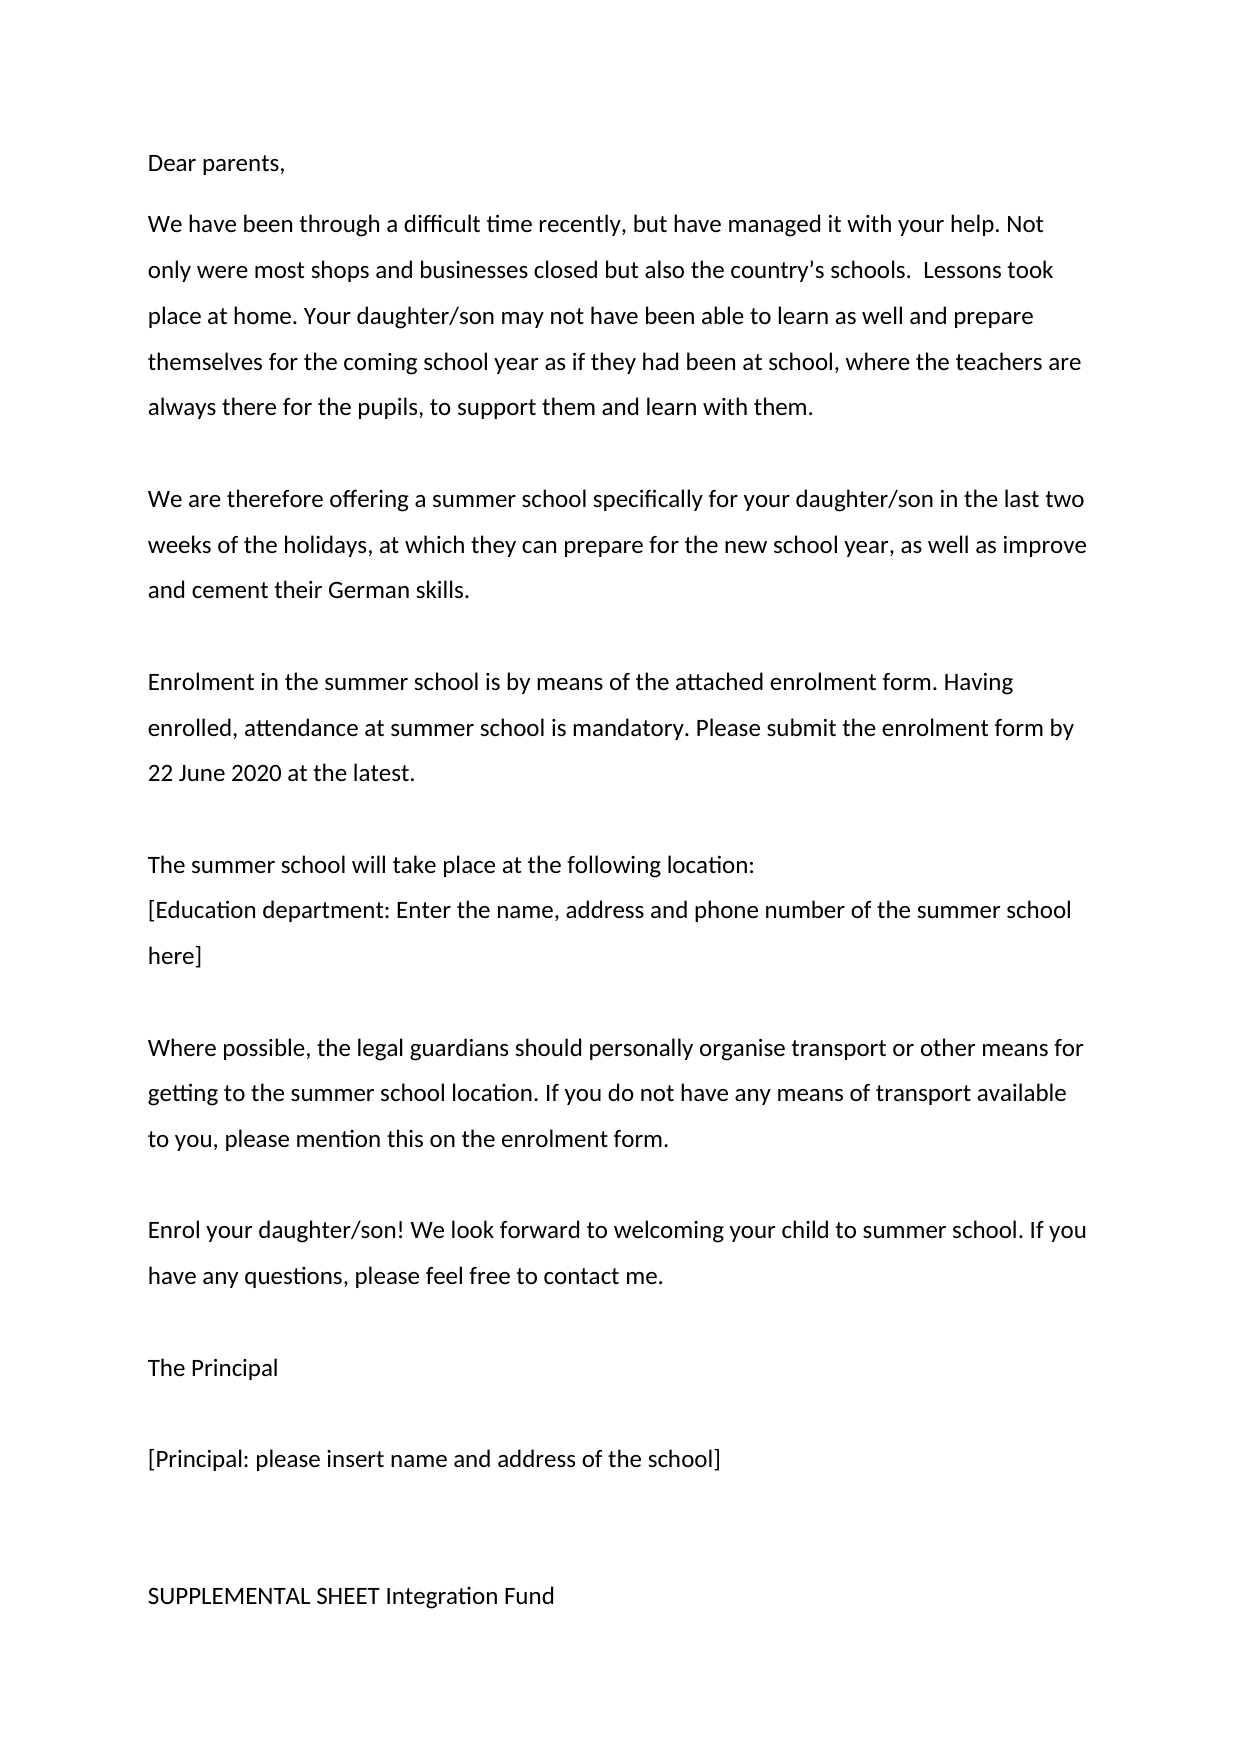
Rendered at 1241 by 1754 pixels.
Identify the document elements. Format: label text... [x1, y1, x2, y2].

text [Education department: Enter the name, address and phone number of the summer school here] [148, 894, 1093, 971]
text [Principal: please insert name and address of the school] [148, 1443, 1093, 1474]
text SUPPLEMENTAL SHEET Integration Fund [148, 1581, 1093, 1611]
text We are therefore offering a summer school specifically for your daughter/son in the last two weeks of the holidays, at which they can prepare for the new school year, as well as improve and cement their German skills. [148, 483, 1093, 605]
text Where possible, the legal guardians should personally organise transport or other means for getting to the summer school location. If you do not have any means of transport available to you, please mention this on the enrolment form. [148, 1032, 1093, 1154]
text Dear parents, [148, 148, 1093, 178]
text The summer school will take place at the following location: [148, 849, 1093, 879]
text We have been through a difficult time recently, but have managed it with your help. Not only were most shops and businesses closed but also the country’s schools. Lessons took place at home. Your daughter/son may not have been able to learn as well and prepare themselves for the coming school year as if they had been at school, where the teachers are always there for the pupils, to support them and learn with them. [148, 209, 1093, 422]
text The Principal [148, 1352, 1093, 1382]
text Enrolment in the summer school is by means of the attached enrolment form. Having enrolled, attendance at summer school is mandatory. Please submit the enrolment form by 22 June 2020 at the latest. [148, 666, 1093, 788]
text Enrol your daughter/son! We look forward to welcoming your child to summer school. If you have any questions, please feel free to contact me. [148, 1215, 1093, 1291]
